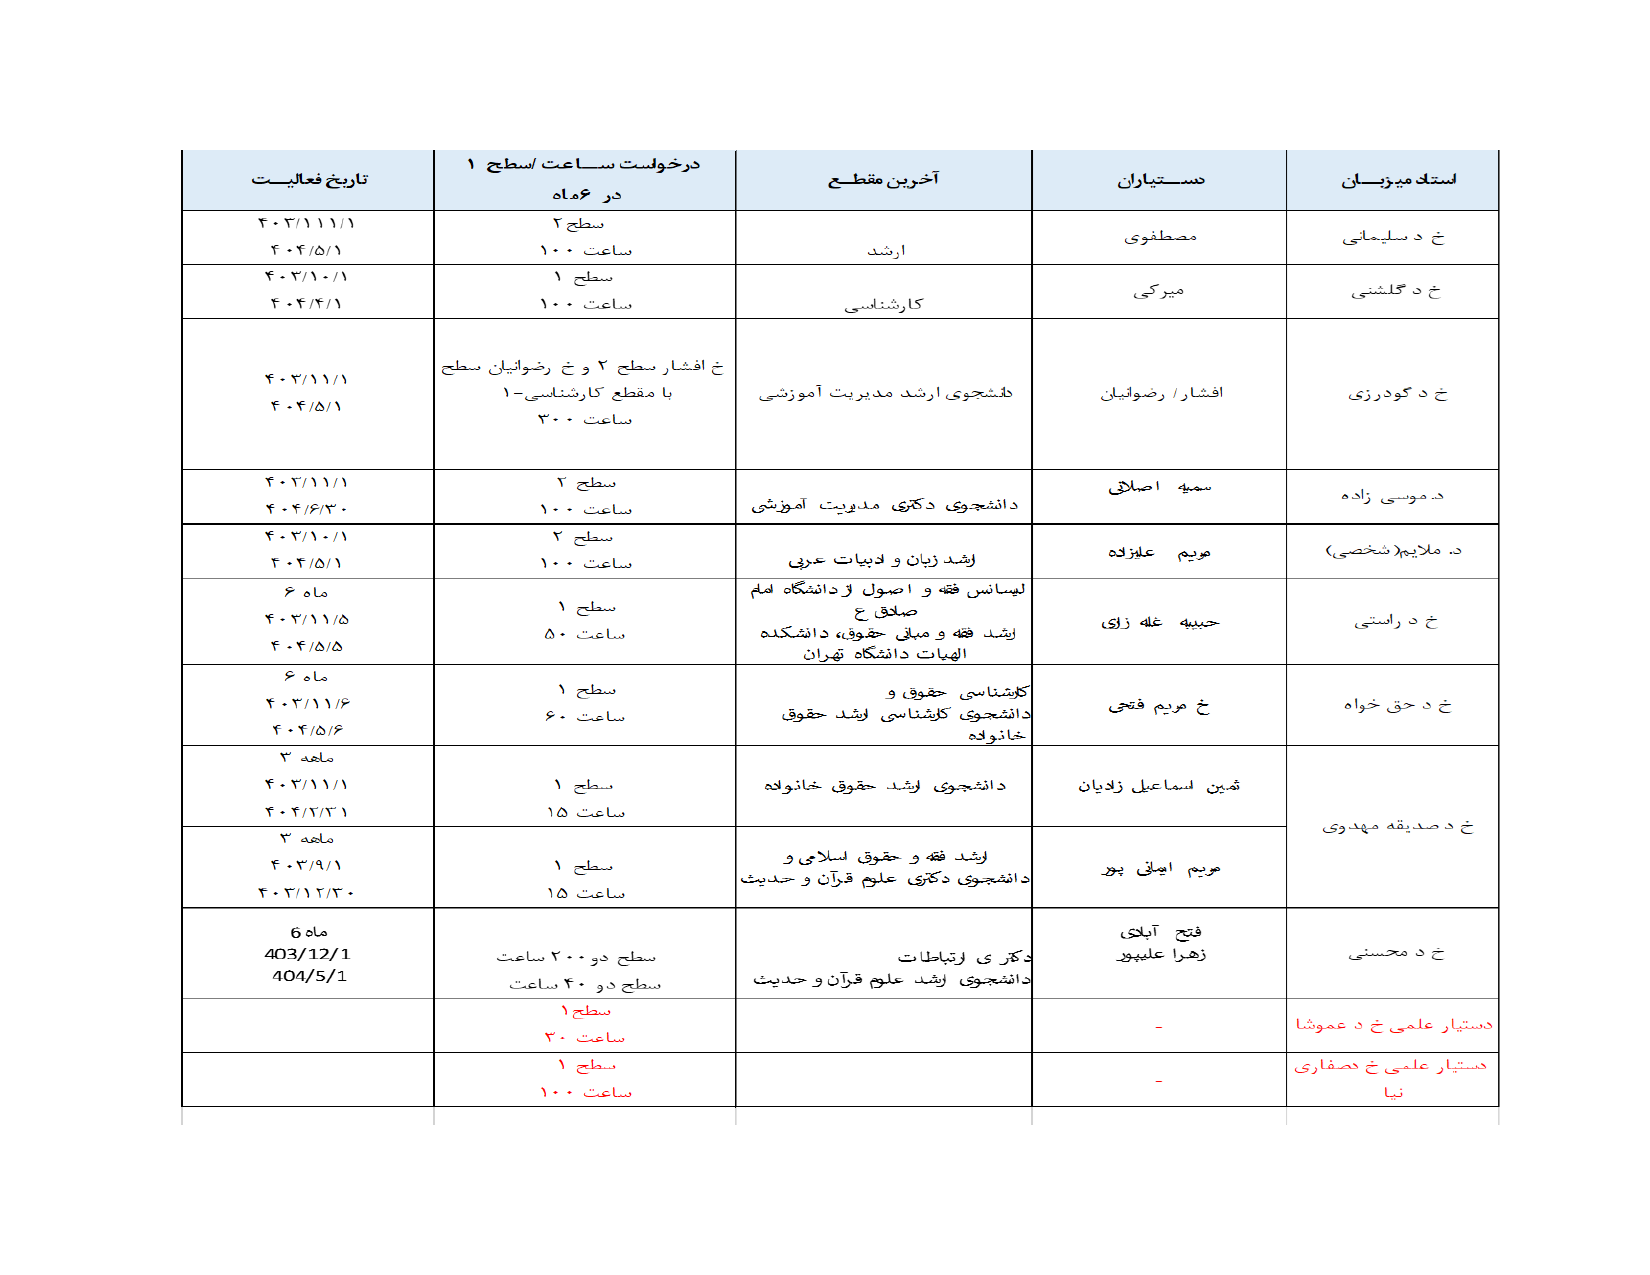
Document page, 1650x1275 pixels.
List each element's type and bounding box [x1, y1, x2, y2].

picture [181, 150, 1500, 1125]
